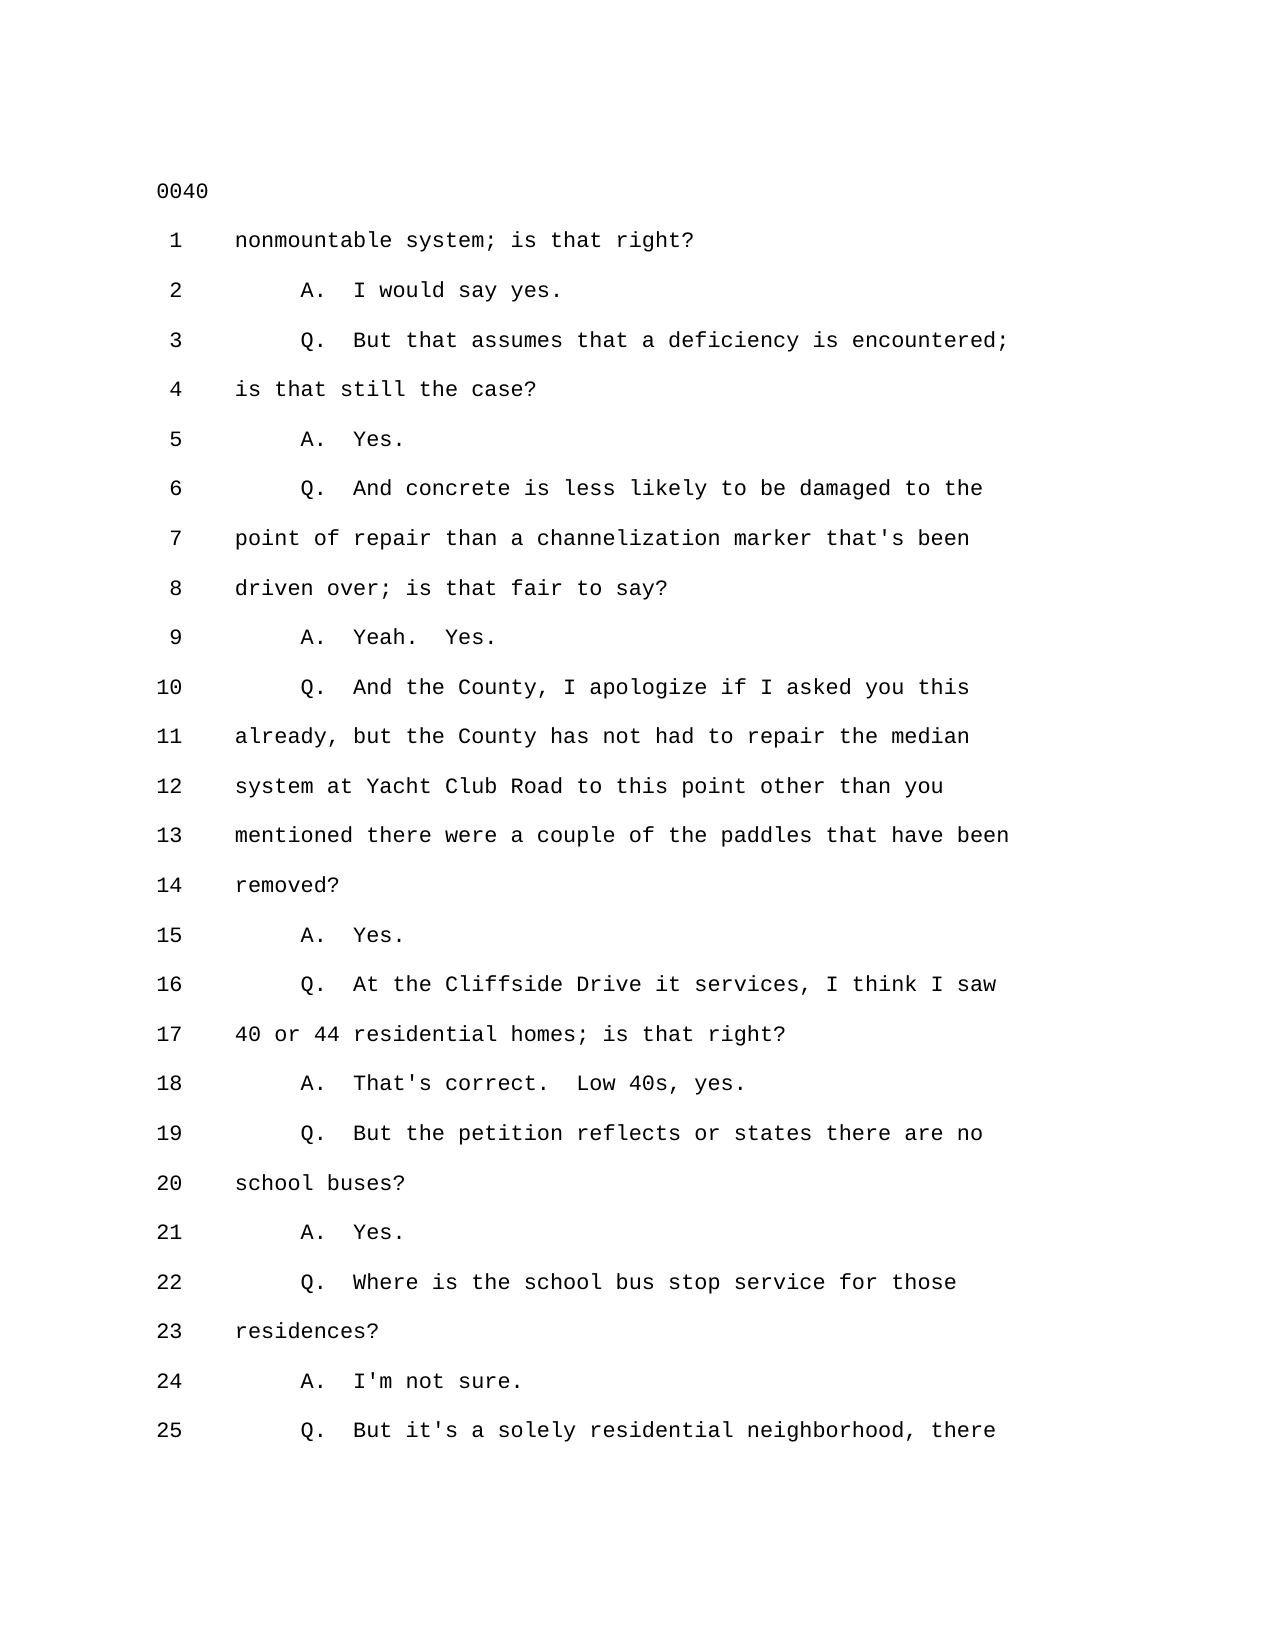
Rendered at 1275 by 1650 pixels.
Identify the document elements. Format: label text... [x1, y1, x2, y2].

text 24 A. I'm not sure. [156, 1370, 1119, 1395]
text 21 A. Yes. [156, 1221, 1119, 1246]
text 16 Q. At the Cliffside Drive it services, I think I saw [156, 973, 1119, 998]
text 0040 [156, 180, 1119, 205]
text 19 Q. But the petition reflects or states there are no [156, 1122, 1119, 1147]
text 9 A. Yeah. Yes. [156, 626, 1119, 651]
text 8 driven over; is that fair to say? [156, 577, 1119, 601]
text 18 A. That's correct. Low 40s, yes. [156, 1072, 1119, 1097]
text 17 40 or 44 residential homes; is that right? [156, 1023, 1119, 1048]
text 23 residences? [156, 1320, 1119, 1345]
text 2 A. I would say yes. [156, 279, 1119, 304]
text 22 Q. Where is the school bus stop service for those [156, 1271, 1119, 1296]
text 1 nonmountable system; is that right? [156, 229, 1119, 254]
text 7 point of repair than a channelization marker that's been [156, 527, 1119, 552]
text 10 Q. And the County, I apologize if I asked you this [156, 676, 1119, 701]
text 3 Q. But that assumes that a deficiency is encountered; [156, 329, 1119, 353]
text 5 A. Yes. [156, 428, 1119, 453]
text 12 system at Yacht Club Road to this point other than you [156, 775, 1119, 800]
text 15 A. Yes. [156, 924, 1119, 948]
text 14 removed? [156, 874, 1119, 899]
text 4 is that still the case? [156, 378, 1119, 403]
text 6 Q. And concrete is less likely to be damaged to the [156, 477, 1119, 502]
text 11 already, but the County has not had to repair the median [156, 725, 1119, 750]
text 13 mentioned there were a couple of the paddles that have been [156, 824, 1119, 849]
text 20 school buses? [156, 1172, 1119, 1196]
text 25 Q. But it's a solely residential neighborhood, there [156, 1419, 1119, 1444]
